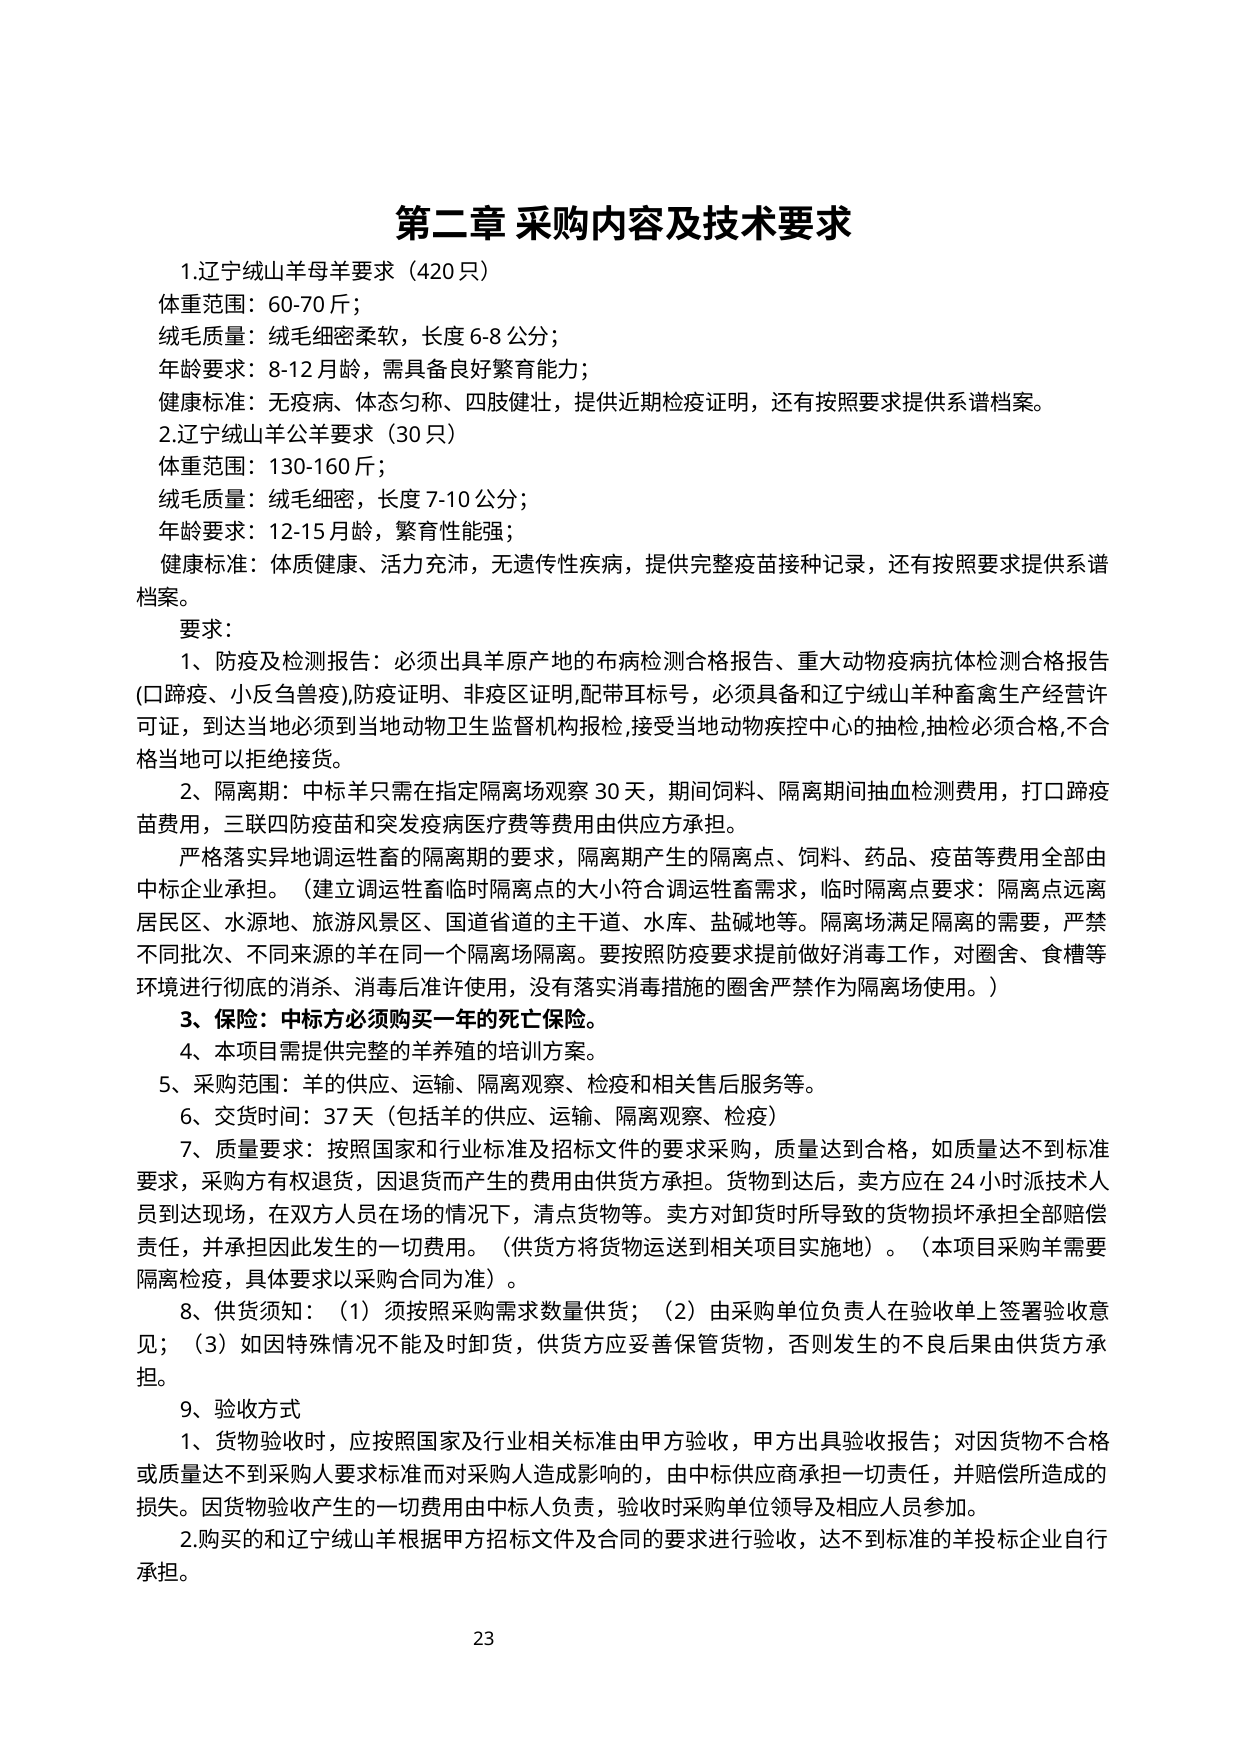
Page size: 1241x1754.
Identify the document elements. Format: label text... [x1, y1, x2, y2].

text 严格落实异地调运牲畜的隔离期的要求，隔离期产生的隔离点、饲料、药品、疫苗等费用全部由中标企业承担。（建立调运牲畜临时隔离点的大小符合调运牲畜需求，临时隔离点要求：隔离点远离居民区、水源地、旅游风景区、国道省道的主干道、水库、盐碱地等。隔离场满足隔离的需要，严禁不同批次、不同来源的羊在同一个隔离场隔离。要按照防疫要求提前做好消毒工作，对圈舍、食槽等环境进行彻底的消杀、消毒后准许使用，没有落实消毒措施的圈舍严禁作为隔离场使用。） [136, 839, 1110, 1002]
text 体重范围：130-160斤； [136, 449, 1110, 482]
text 9、验收方式 [136, 1392, 1110, 1424]
text 5、采购范围：羊的供应、运输、隔离观察、检疫和相关售后服务等。 [136, 1067, 1110, 1099]
text 2.辽宁绒山羊公羊要求（30只） [136, 417, 1110, 449]
text 7、质量要求：按照国家和行业标准及招标文件的要求采购，质量达到合格，如质量达不到标准要求，采购方有权退货，因退货而产生的费用由供货方承担。货物到达后，卖方应在24小时派技术人员到达现场，在双方人员在场的情况下，清点货物等。卖方对卸货时所导致的货物损坏承担全部赔偿责任，并承担因此发生的一切费用。（供货方将货物运送到相关项目实施地）。（本项目采购羊需要隔离检疫，具体要求以采购合同为准）。 [136, 1132, 1110, 1294]
text 1、货物验收时，应按照国家及行业相关标准由甲方验收，甲方出具验收报告；对因货物不合格或质量达不到采购人要求标准而对采购人造成影响的，由中标供应商承担一切责任，并赔偿所造成的损失。因货物验收产生的一切费用由中标人负责，验收时采购单位领导及相应人员参加。 [136, 1424, 1110, 1522]
text 健康标准：体质健康、活力充沛，无遗传性疾病，提供完整疫苗接种记录，还有按照要求提供系谱档案。 [136, 547, 1110, 612]
text 健康标准：无疫病、体态匀称、四肢健壮，提供近期检疫证明，还有按照要求提供系谱档案。 [136, 384, 1110, 417]
text 4、本项目需提供完整的羊养殖的培训方案。 [136, 1034, 1110, 1067]
text 1.辽宁绒山羊母羊要求（420只） [136, 254, 1110, 287]
text 6、交货时间：37天（包括羊的供应、运输、隔离观察、检疫） [136, 1099, 1110, 1132]
text 第二章 采购内容及技术要求 [136, 189, 1110, 254]
text 2、隔离期：中标羊只需在指定隔离场观察30天，期间饲料、隔离期间抽血检测费用，打口蹄疫苗费用，三联四防疫苗和突发疫病医疗费等费用由供应方承担。 [136, 774, 1110, 839]
text 3、保险：中标方必须购买一年的死亡保险。 [136, 1002, 1110, 1034]
text 绒毛质量：绒毛细密柔软，长度6-8公分； [136, 319, 1110, 352]
text 2.购买的和辽宁绒山羊根据甲方招标文件及合同的要求进行验收，达不到标准的羊投标企业自行承担。 [136, 1522, 1110, 1587]
text 体重范围：60-70斤； [136, 287, 1110, 319]
text 年龄要求：8-12月龄，需具备良好繁育能力； [136, 352, 1110, 384]
text 绒毛质量：绒毛细密，长度7-10公分； [136, 482, 1110, 514]
text 要求： [136, 612, 1110, 644]
text 1、防疫及检测报告：必须出具羊原产地的布病检测合格报告、重大动物疫病抗体检测合格报告(口蹄疫、小反刍兽疫),防疫证明、非疫区证明,配带耳标号，必须具备和辽宁绒山羊种畜禽生产经营许可证，到达当地必须到当地动物卫生监督机构报检,接受当地动物疾控中心的抽检,抽检必须合格,不合格当地可以拒绝接货。 [136, 644, 1110, 774]
text 年龄要求：12-15月龄，繁育性能强； [136, 514, 1110, 547]
text 8、供货须知：（1）须按照采购需求数量供货；（2）由采购单位负责人在验收单上签署验收意见；（3）如因特殊情况不能及时卸货，供货方应妥善保管货物，否则发生的不良后果由供货方承担。 [136, 1294, 1110, 1392]
